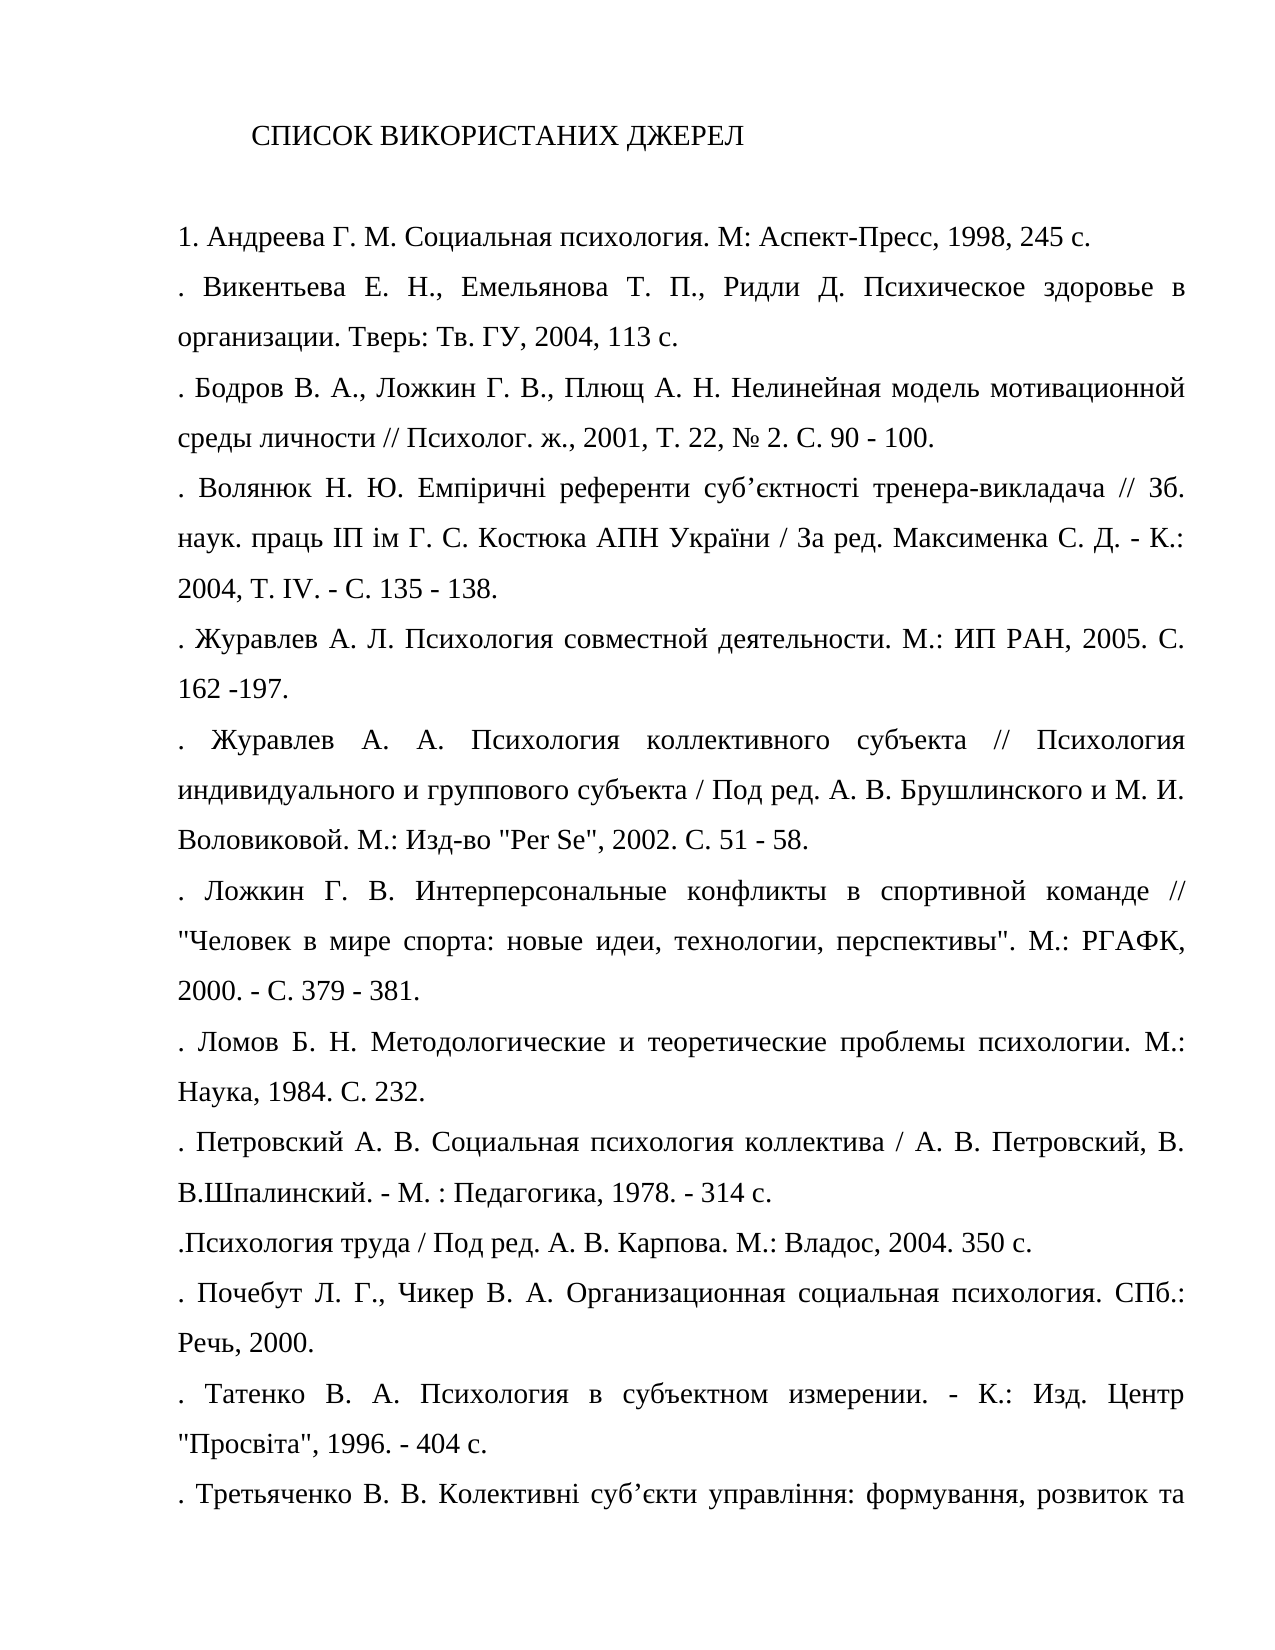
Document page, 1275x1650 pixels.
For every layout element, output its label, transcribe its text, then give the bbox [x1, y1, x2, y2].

text . Ломов Б. Н. Методологические и теоретические проблемы психологии. М.: Наука, 1984. С. 232. [177, 1024, 1186, 1108]
text . Ложкин Г. В. Интерперсональные конфликты в спортивной команде // "Человек в мире спорта: новые идеи, технологии, перспективы". М.: РГАФК, 2000. - С. 379 - 381. [177, 873, 1186, 1007]
text .Психология труда / Под ред. А. В. Карпова. М.: Владос, 2004. 350 с. [177, 1225, 1186, 1258]
text . Петровский А. В. Социальная психология коллектива / А. В. Петровский, В. В.Шпалинский. - М. : Педагогика, 1978. - 314 с. [177, 1124, 1186, 1208]
text . Бодров В. А., Ложкин Г. В., Плющ А. Н. Нелинейная модель мотивационной среды личности // Психолог. ж., 2001, Т. 22, № 2. С. 90 - 100. [177, 370, 1186, 453]
text . Волянюк Н. Ю. Емпіричні референти суб’єктності тренера-викладача // Зб. наук. праць ІП ім Г. С. Костюка АПН України / За ред. Максименка С. Д. - К.: 2004, Т. ІV. - C. 135 - 138. [177, 470, 1186, 604]
text СПИСОК ВИКОРИСТАНИХ ДЖЕРЕЛ [177, 118, 1186, 152]
text . Викентьева Е. Н., Емельянова Т. П., Ридли Д. Психическое здоровье в организации. Тверь: Тв. ГУ, 2004, 113 с. [177, 269, 1186, 353]
text . Журавлев А. Л. Психология совместной деятельности. М.: ИП РАН, 2005. С. 162 -197. [177, 621, 1186, 705]
text 1. Андреева Г. М. Социальная психология. М: Аспект-Пресс, 1998, 245 с. [177, 219, 1186, 252]
text . Почебут Л. Г., Чикер В. А. Организационная социальная психология. СПб.: Речь, 2000. [177, 1275, 1186, 1359]
text . Журавлев А. А. Психология коллективного субъекта // Психология индивидуального и группового субъекта / Под ред. А. В. Брушлинского и М. И. Воловиковой. М.: Изд-во "Per Se", 2002. С. 51 - 58. [177, 722, 1186, 856]
text . Татенко В. А. Психология в субъектном измерении. - К.: Изд. Центр "Просвіта", 1996. - 404 с. [177, 1376, 1186, 1460]
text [177, 1477, 1186, 1510]
